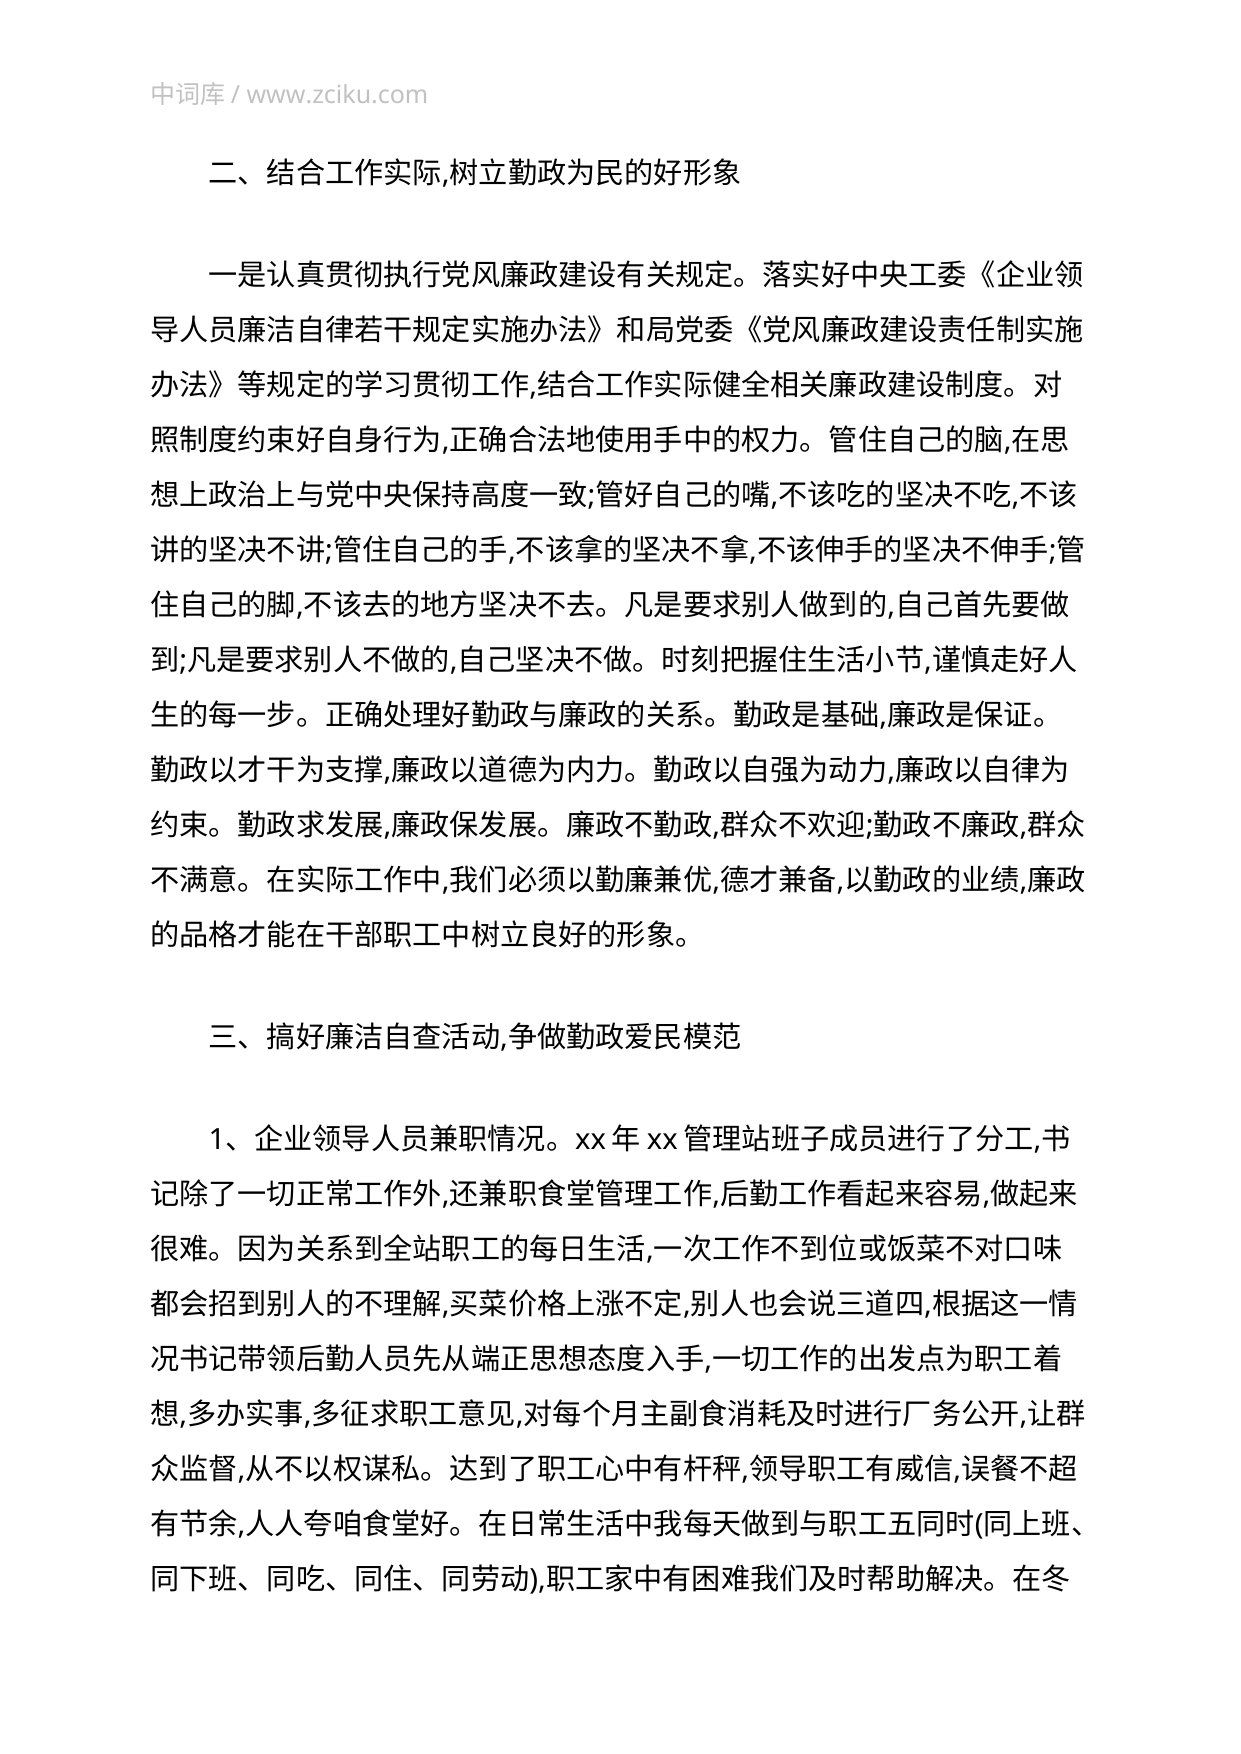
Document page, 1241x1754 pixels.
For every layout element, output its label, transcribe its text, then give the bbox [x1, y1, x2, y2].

text 三、搞好廉洁自查活动,争做勤政爱民模范 [150, 1013, 1090, 1056]
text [150, 1116, 1090, 1598]
text 一是认真贯彻执行党风廉政建设有关规定。落实好中央工委《企业领导人员廉洁自律若干规定实施办法》和局党委《党风廉政建设责任制实施办法》等规定的学习贯彻工作,结合工作实际健全相关廉政建设制度。对照制度约束好自身行为,正确合法地使用手中的权力。管住自己的脑,在思想上政治上与党中央保持高度一致;管好自己的嘴,不该吃的坚决不吃,不该讲的坚决不讲;管住自己的手,不该拿的坚决不拿,不该伸手的坚决不伸手;管住自己的脚,不该去的地方坚决不去。凡是要求别人做到的,自己首先要做到;凡是要求别人不做的,自己坚决不做。时刻把握住生活小节,谨慎走好人生的每一步。正确处理好勤政与廉政的关系。勤政是基础,廉政是保证。勤政以才干为支撑,廉政以道德为内力。勤政以自强为动力,廉政以自律为约束。勤政求发展,廉政保发展。廉政不勤政,群众不欢迎;勤政不廉政,群众不满意。在实际工作中,我们必须以勤廉兼优,德才兼备,以勤政的业绩,廉政的品格才能在干部职工中树立良好的形象。 [150, 252, 1090, 954]
text 二、结合工作实际,树立勤政为民的好形象 [150, 150, 1090, 192]
